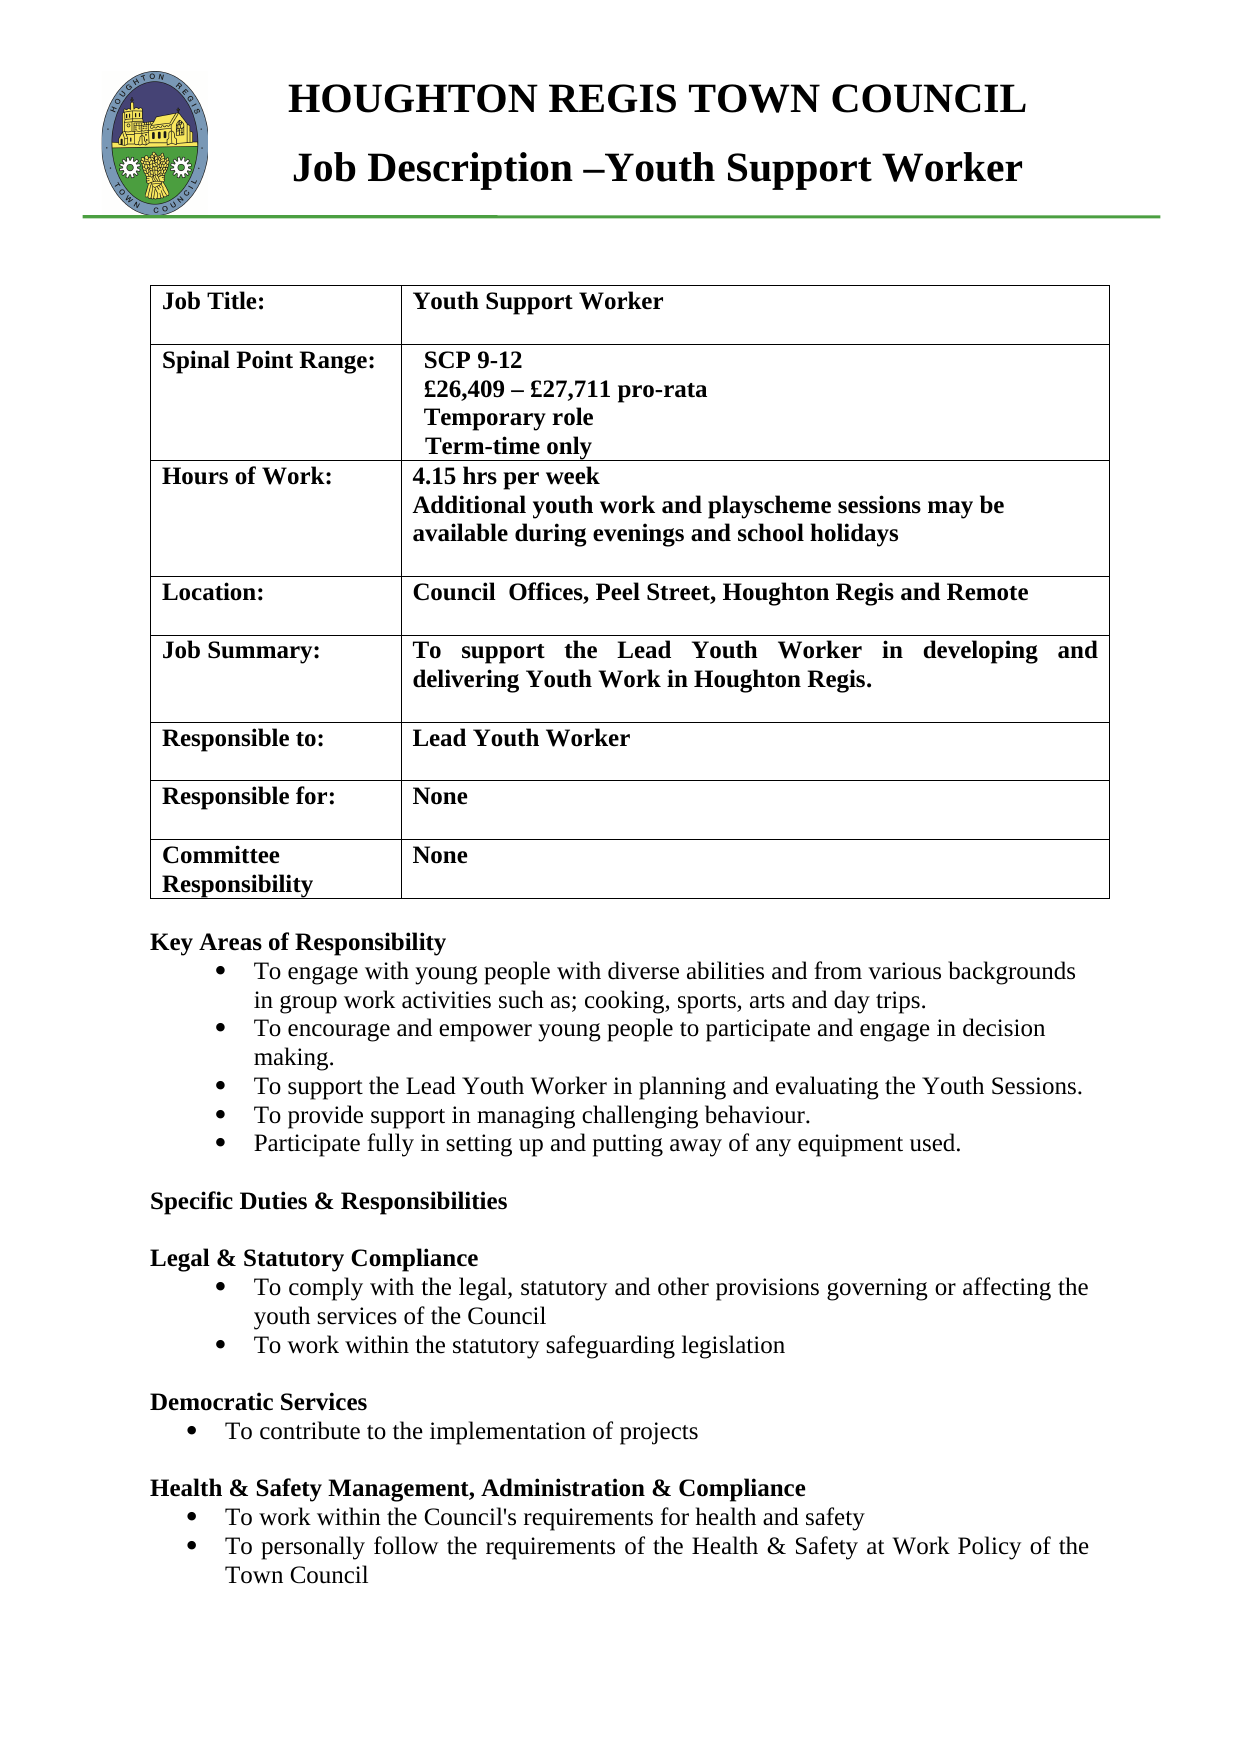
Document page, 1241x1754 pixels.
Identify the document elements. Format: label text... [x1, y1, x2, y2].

table_cell Job Summary: [151, 636, 401, 722]
list To contribute to the implementation of projects [187, 1416, 1090, 1445]
text Key Areas of Responsibility [150, 927, 1090, 956]
text Democratic Services [150, 1387, 1090, 1416]
table_header Youth Support Worker [402, 286, 1109, 344]
text Health & Safety Management, Administration & Compliance [150, 1473, 1090, 1502]
table_cell Hours of Work: [151, 461, 401, 576]
subtitle To work within the statutory safeguarding legislation [216, 1330, 1090, 1358]
table_cell SCP 9-12 £26,409 – £27,711 pro-rata Temporary role Term-time only [402, 345, 1109, 460]
list To engage with young people with diverse abilities and from various backgrounds in group work activities such as; cooking, sports, arts and day trips. [216, 956, 1090, 1013]
list To support the Lead Youth Worker in planning and evaluating the Youth Sessions. [216, 1071, 1090, 1100]
table_cell Responsible to: [151, 723, 401, 780]
table_cell Council Offices, Peel Street, Houghton Regis and Remote [402, 577, 1109, 634]
list To provide support in managing challenging behaviour. [216, 1100, 1090, 1128]
list Participate fully in setting up and putting away of any equipment used. [216, 1128, 1090, 1157]
list To personally follow the requirements of the Health & Safety at Work Policy of the Town Council [187, 1531, 1090, 1588]
table_cell Location: [151, 577, 401, 634]
text Legal & Statutory Compliance [150, 1243, 1090, 1272]
picture [101, 71, 208, 215]
table_cell To support the Lead Youth Worker in developing and delivering Youth Work in Houghton Regis. [402, 636, 1109, 722]
table_cell None [402, 840, 1109, 897]
list To encourage and empower young people to participate and engage in decision making. [216, 1013, 1090, 1071]
table_header Job Title: [151, 286, 401, 344]
subtitle To comply with the legal, statutory and other provisions governing or affecting the youth services of the Council [216, 1272, 1090, 1330]
table_cell 4.15 hrs per week Additional youth work and playscheme sessions may be available during evenings and school holidays [402, 461, 1109, 576]
text Specific Duties & Responsibilities [150, 1186, 1090, 1215]
list To work within the Council's requirements for health and safety [187, 1502, 1090, 1531]
table_cell None [402, 781, 1109, 839]
table_cell Responsible for: [151, 781, 401, 839]
table_cell Committee Responsibility [151, 840, 401, 897]
table_cell Lead Youth Worker [402, 723, 1109, 780]
table_cell Spinal Point Range: [151, 345, 401, 460]
